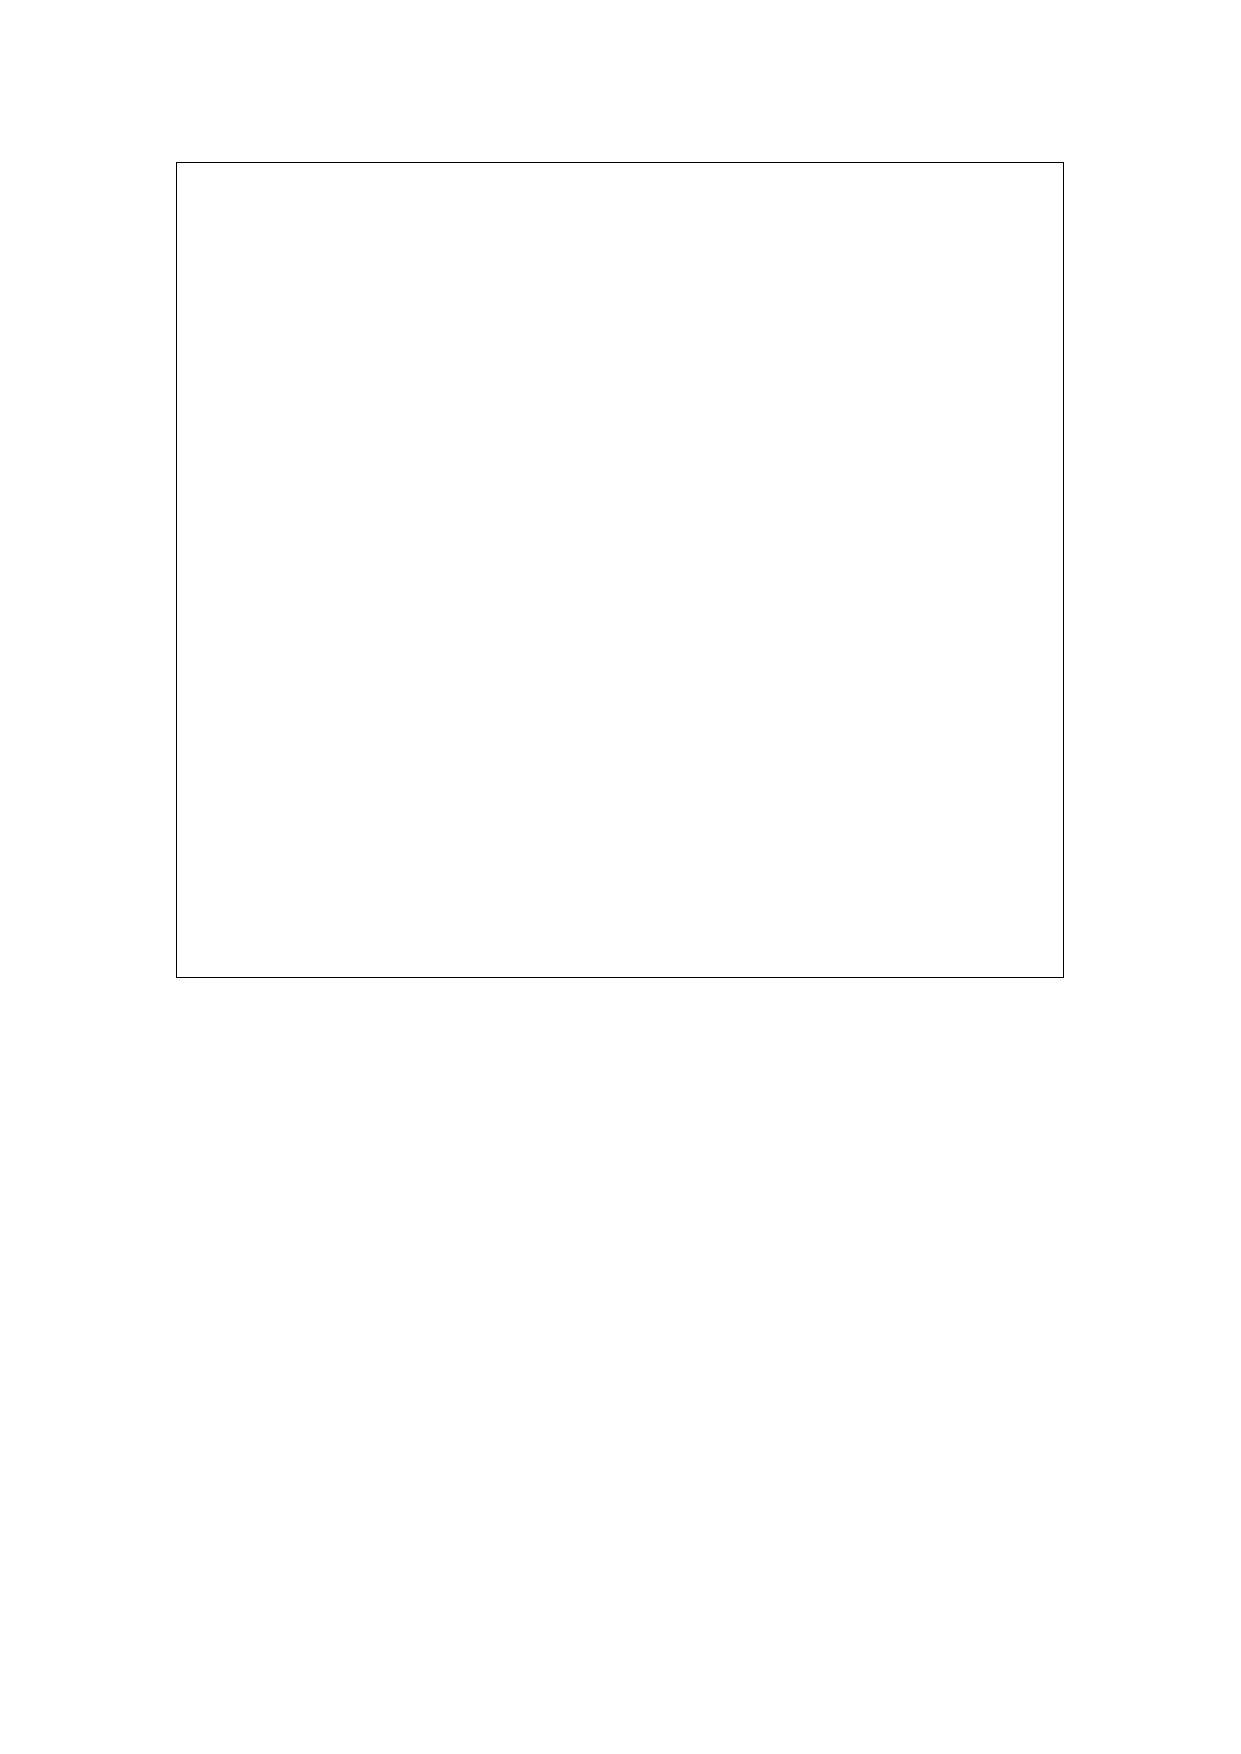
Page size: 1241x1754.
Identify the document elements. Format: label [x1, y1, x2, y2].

table_header [177, 163, 1063, 977]
